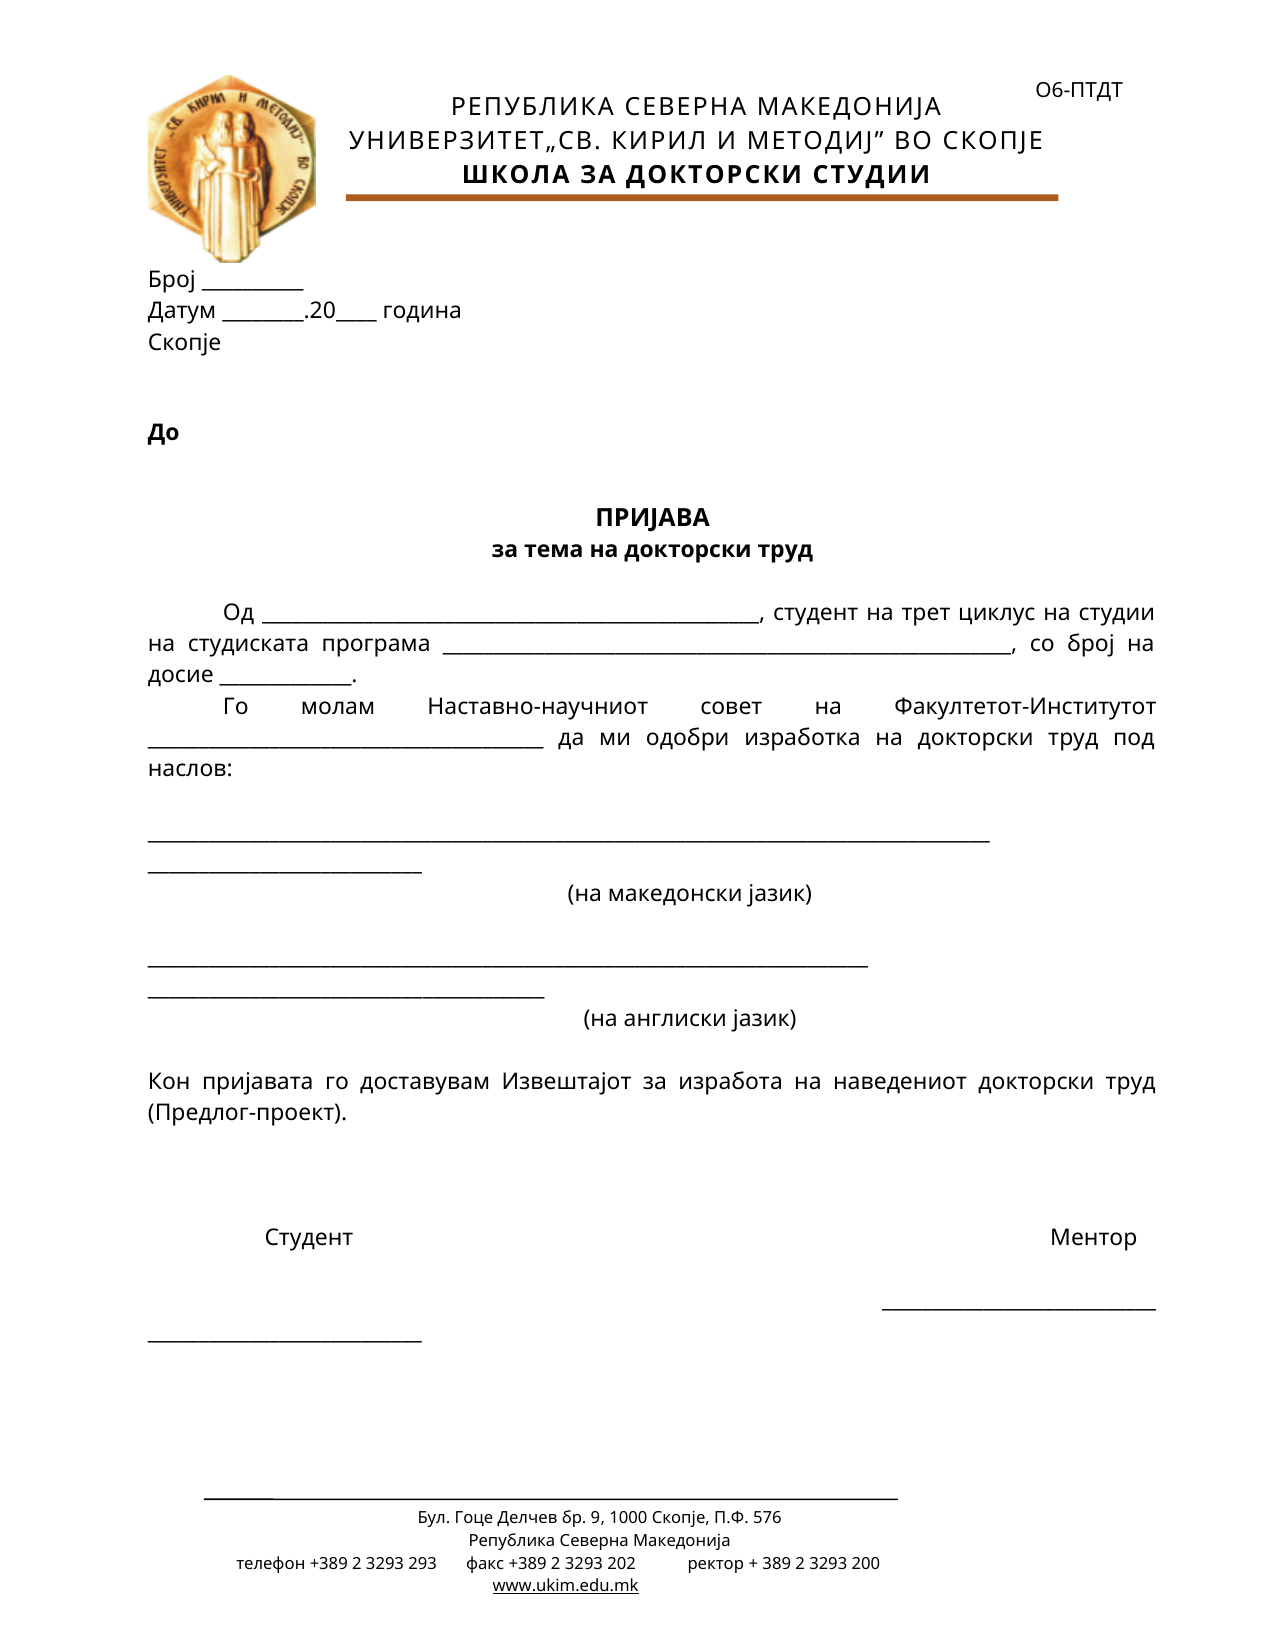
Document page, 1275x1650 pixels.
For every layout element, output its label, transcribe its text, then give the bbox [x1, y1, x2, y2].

text Од _________________________________________________, студент на трет циклус на студии на студиската програма ________________________________________________________, со број на досие _____________. [148, 596, 1157, 689]
text Број __________ [148, 118, 1157, 294]
text (на македонски јазик) [148, 877, 1157, 908]
text Го молам Наставно-научниот совет на Факултетот-Институтот _______________________________________ да ми одобри изработка на докторски труд под наслов: [148, 689, 1157, 783]
text Датум ________.20____ година [148, 294, 1157, 325]
text (на англиски јазик) [148, 1002, 1157, 1033]
text Скопје [148, 325, 1157, 357]
text Студент Ментор [148, 1221, 1157, 1252]
text ПРИЈАВА [148, 499, 1157, 533]
text Кон пријавата го доставувам Извештајот за изработа на наведениот докторски труд (Предлог-проект). [148, 1064, 1157, 1127]
text ______________________________________________________________________________________________________________ [148, 939, 1157, 1002]
picture [147, 75, 316, 263]
text за тема на докторски труд [148, 533, 1157, 564]
text ______________________________________________________________________________________________________________ [148, 814, 1157, 877]
text ___________________________ ___________________________ [148, 1283, 1157, 1346]
text До [148, 416, 1157, 447]
